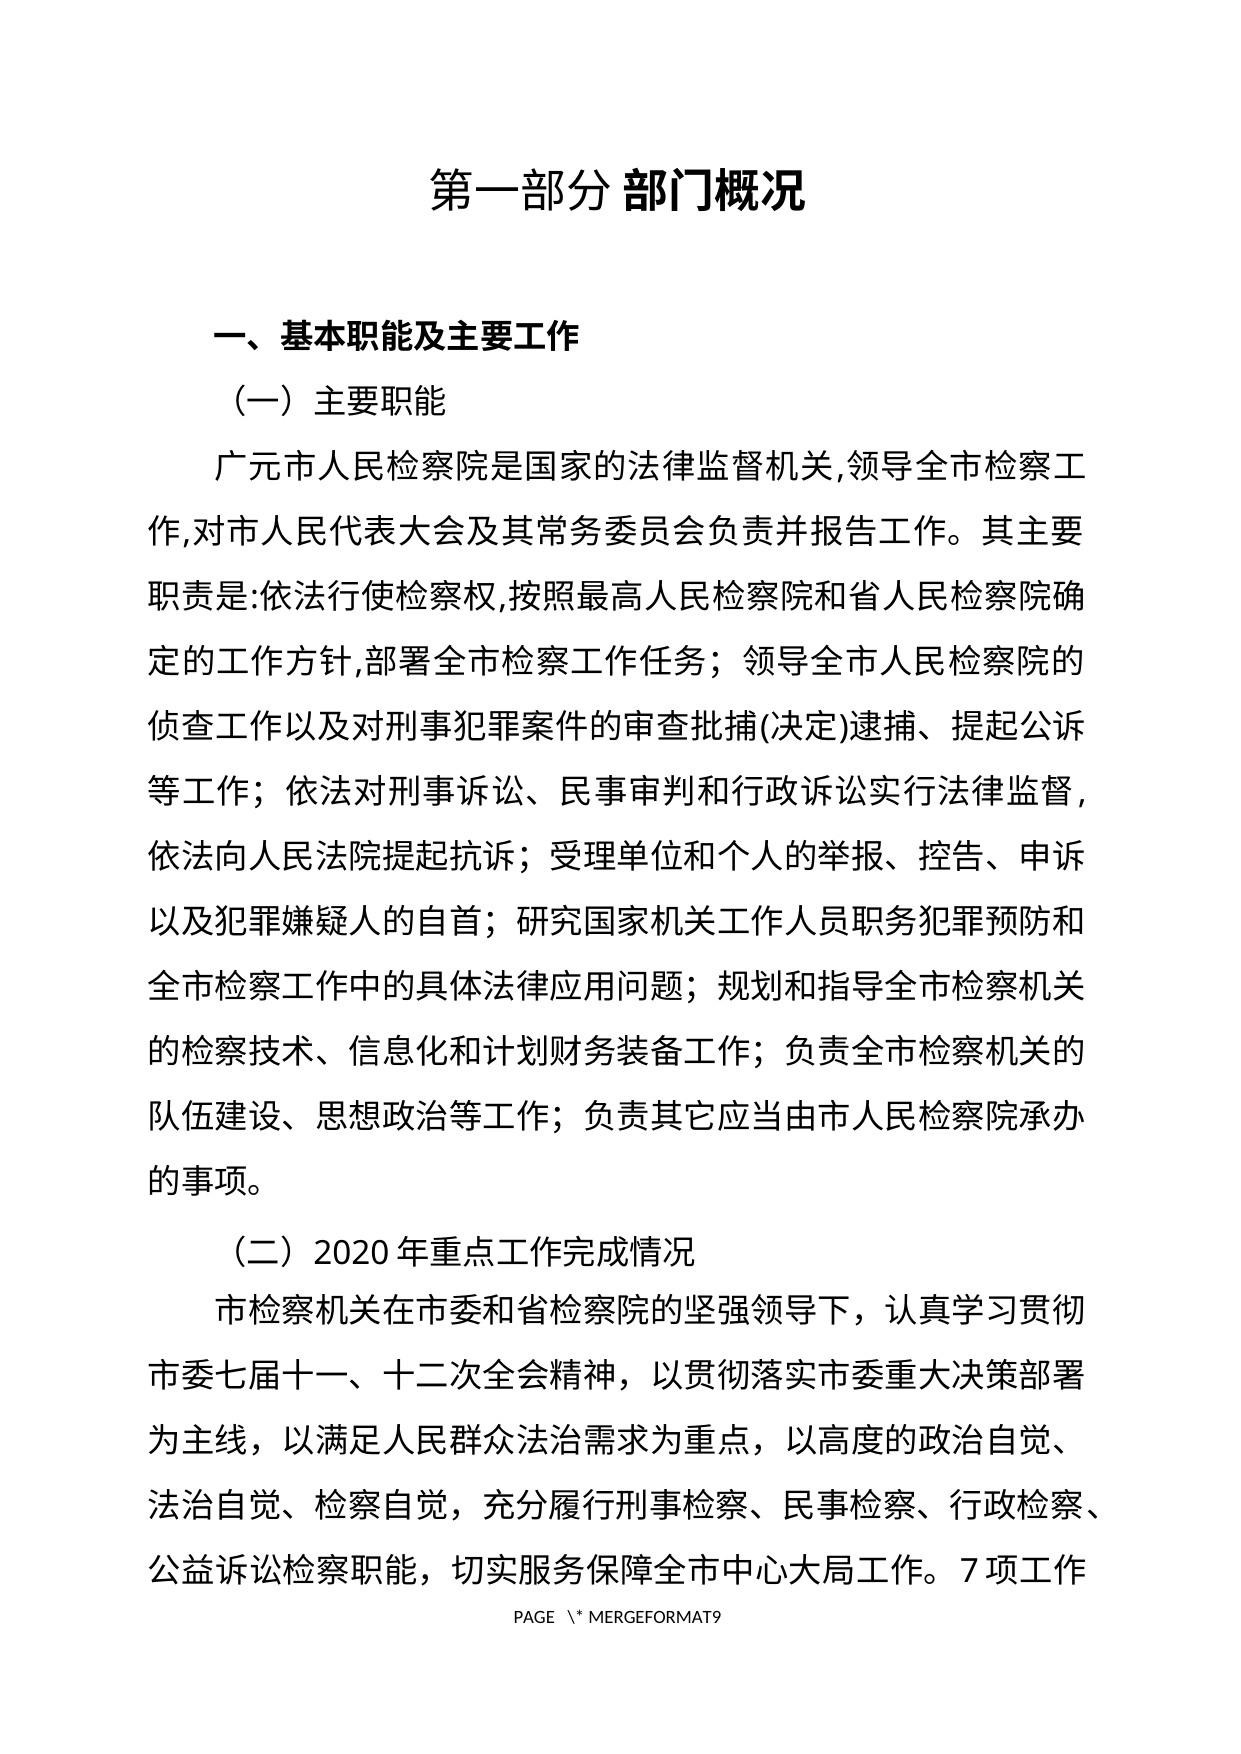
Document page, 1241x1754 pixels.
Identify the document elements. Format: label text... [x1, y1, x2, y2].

text 广元市人民检察院是国家的法律监督机关,领导全市检察工作,对市人民代表大会及其常务委员会负责并报告工作。其主要职责是:依法行使检察权,按照最高人民检察院和省人民检察院确定的工作方针,部署全市检察工作任务；领导全市人民检察院的侦查工作以及对刑事犯罪案件的审查批捕(决定)逮捕、提起公诉等工作；依法对刑事诉讼、民事审判和行政诉讼实行法律监督,依法向人民法院提起抗诉；受理单位和个人的举报、控告、申诉以及犯罪嫌疑人的自首；研究国家机关工作人员职务犯罪预防和全市检察工作中的具体法律应用问题；规划和指导全市检察机关的检察技术、信息化和计划财务装备工作；负责全市检察机关的队伍建设、思想政治等工作；负责其它应当由市人民检察院承办的事项。 [148, 432, 1087, 1212]
text 一、基本职能及主要工作 [148, 302, 1087, 367]
text （二）2020年重点工作完成情况 [148, 1221, 1087, 1275]
text （一）主要职能 [148, 367, 1087, 432]
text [148, 1275, 1087, 1600]
text 第一部分 部门概况 [148, 139, 1087, 237]
